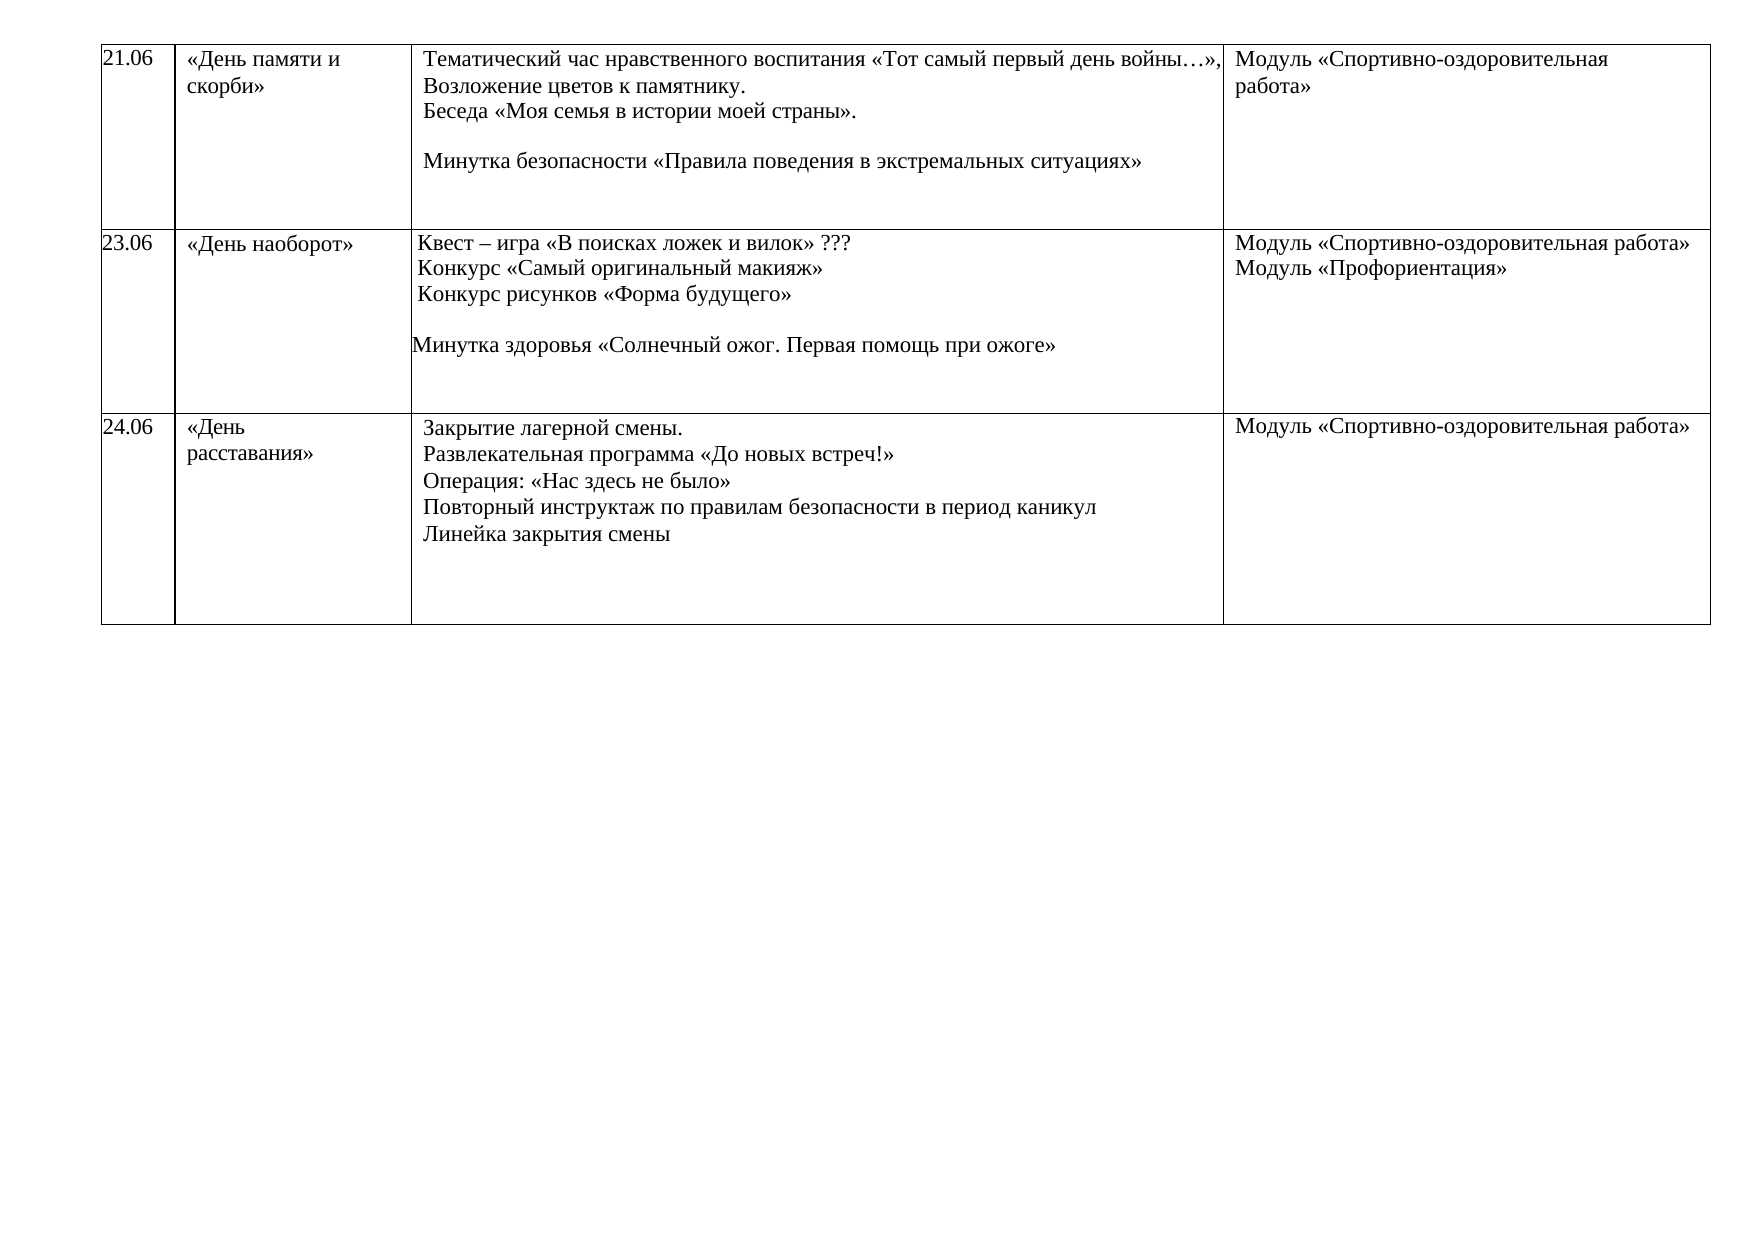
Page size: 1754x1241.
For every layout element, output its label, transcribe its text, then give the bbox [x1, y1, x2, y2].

table_cell «День расставания» [176, 414, 411, 624]
table_cell Модуль «Спортивно-оздоровительная работа» [1224, 414, 1710, 624]
table_cell «День наоборот» [176, 230, 411, 413]
table_cell Квест – игра «В поисках ложек и вилок» ??? Конкурс «Самый оригинальный макияж» Конкурс рисунков «Форма будущего» Минутка здоровья «Солнечный ожог. Первая помощь при ожоге» [412, 230, 1223, 413]
table_cell Модуль «Спортивно-оздоровительная работа» [1224, 45, 1710, 229]
table_cell Закрытие лагерной смены. Развлекательная программа «До новых встреч!» Операция: «Нас здесь не было» Повторный инструктаж по правилам безопасности в период каникул Линейка закрытия смены [412, 414, 1223, 624]
table_cell 21.06 [102, 45, 174, 229]
table_cell «День памяти и скорби» [176, 45, 411, 229]
table_cell 23.06 [102, 230, 174, 413]
table_cell Тематический час нравственного воспитания «Тот самый первый день войны…», Возложение цветов к памятнику. Беседа «Моя семья в истории моей страны». Минутка безопасности «Правила поведения в экстремальных ситуациях» [412, 45, 1223, 229]
table_cell 24.06 [102, 414, 174, 624]
table_cell Модуль «Спортивно-оздоровительная работа» Модуль «Профориентация» [1224, 230, 1710, 413]
